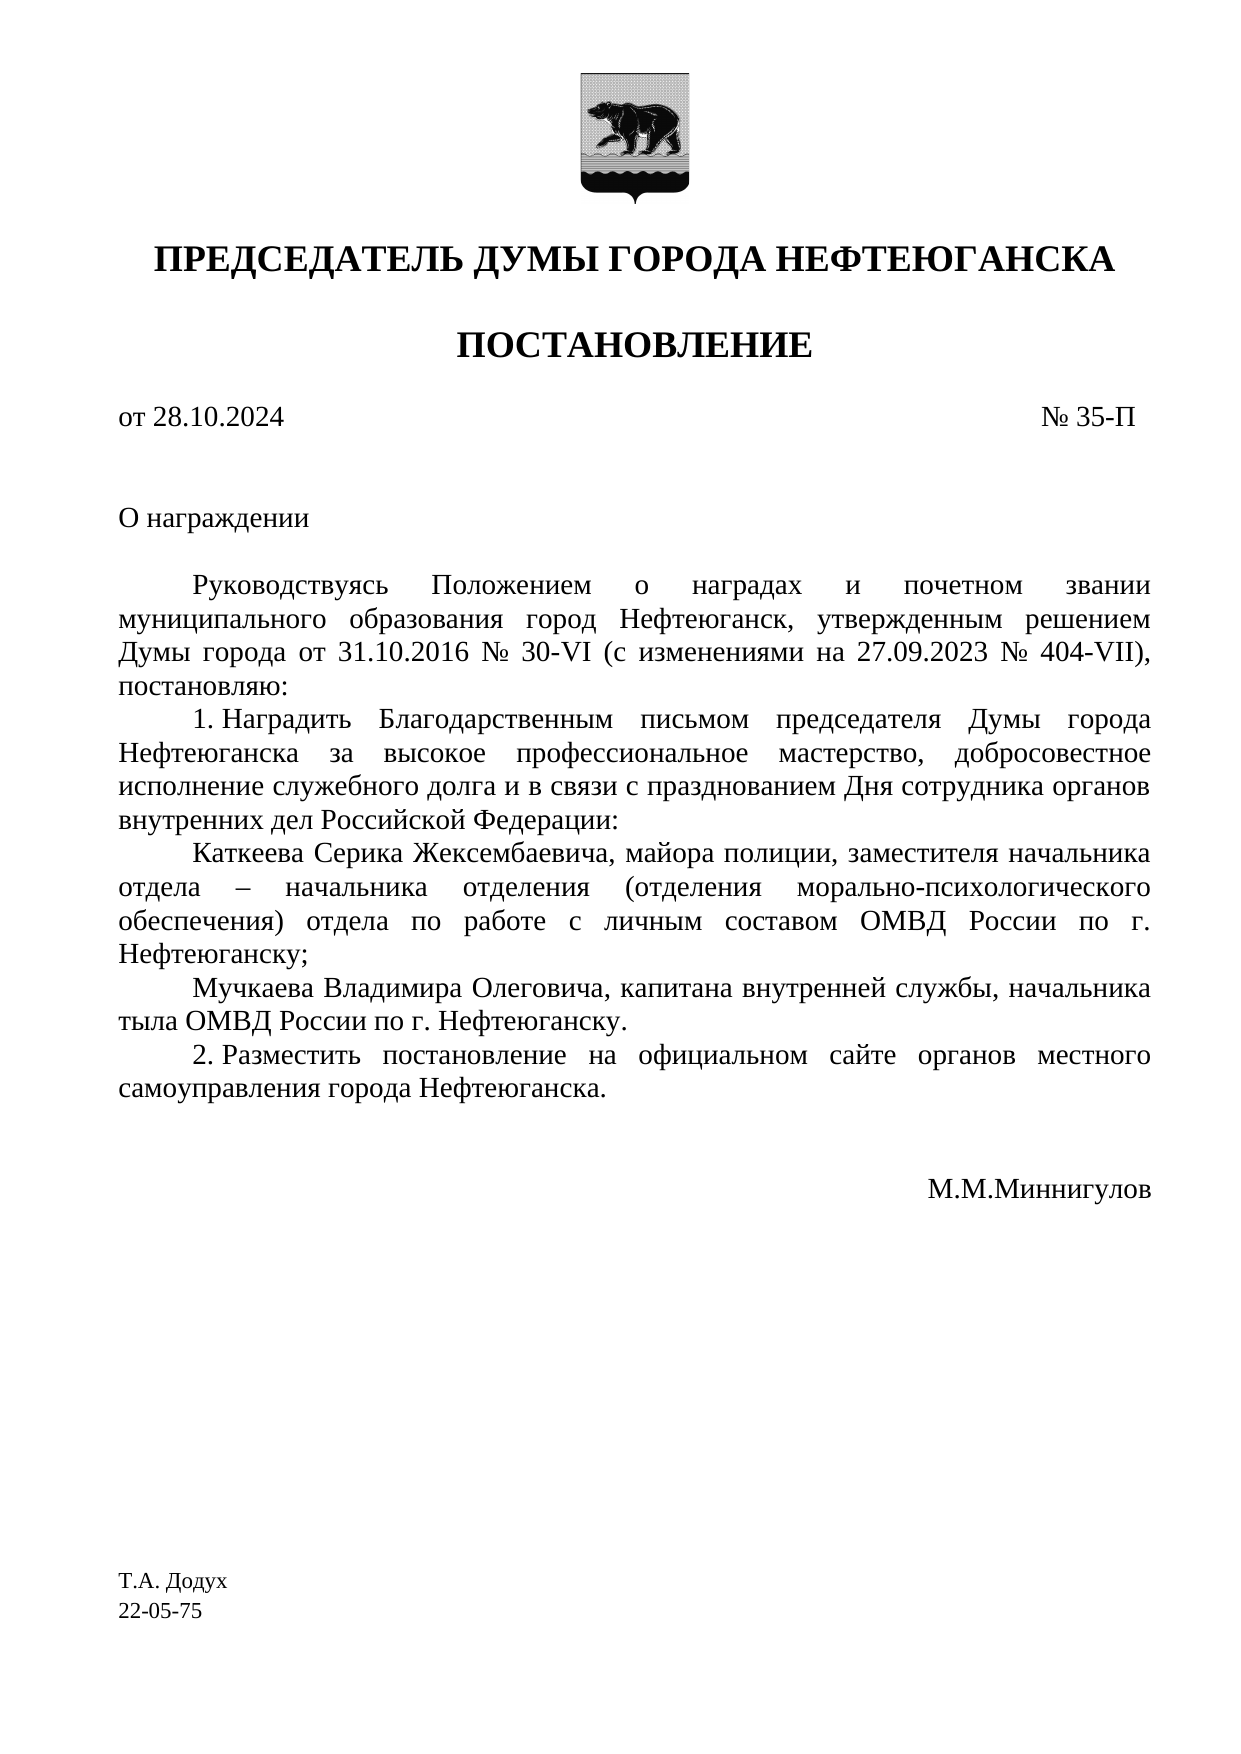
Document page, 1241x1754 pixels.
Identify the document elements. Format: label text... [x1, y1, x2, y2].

text от 28.10.2024 № 35-П [118, 399, 1152, 433]
text Т.А. Додух [118, 1567, 1152, 1593]
text ПРЕДСЕДАТЕЛЬ ДУМЫ ГОРОДА НЕФТЕЮГАНСКА [118, 237, 1152, 280]
list Разместить постановление на официальном сайте органов местного самоуправления города Нефтеюганска. [118, 1037, 1152, 1104]
list Наградить Благодарственным письмом председателя Думы города Нефтеюганска за высокое профессиональное мастерство, добросовестное исполнение служебного долга и в связи с празднованием Дня сотрудника органов внутренних дел Российской Федерации: [118, 701, 1152, 836]
text О награждении [118, 500, 1152, 534]
list Каткеева Серика Жексембаевича, майора полиции, заместителя начальника отдела – начальника отделения (отделения морально-психологического обеспечения) отдела по работе с личным составом ОМВД России по г. Нефтеюганску; [118, 836, 1152, 970]
text Мучкаева Владимира Олеговича, капитана внутренней службы, начальника тыла ОМВД России по г. Нефтеюганску. [118, 970, 1152, 1037]
text 22-05-75 [118, 1597, 1152, 1624]
text М.М.Миннигулов [118, 1171, 1152, 1204]
text Руководствуясь Положением о наградах и почетном звании муниципального образования город Нефтеюганск, утвержденным решением Думы города от 31.10.2016 № 30-VI (с изменениями на 27.09.2023 № 404-VII), постановляю: [118, 567, 1152, 701]
picture [580, 73, 690, 204]
text ПОСТАНОВЛЕНИЕ [118, 323, 1152, 366]
